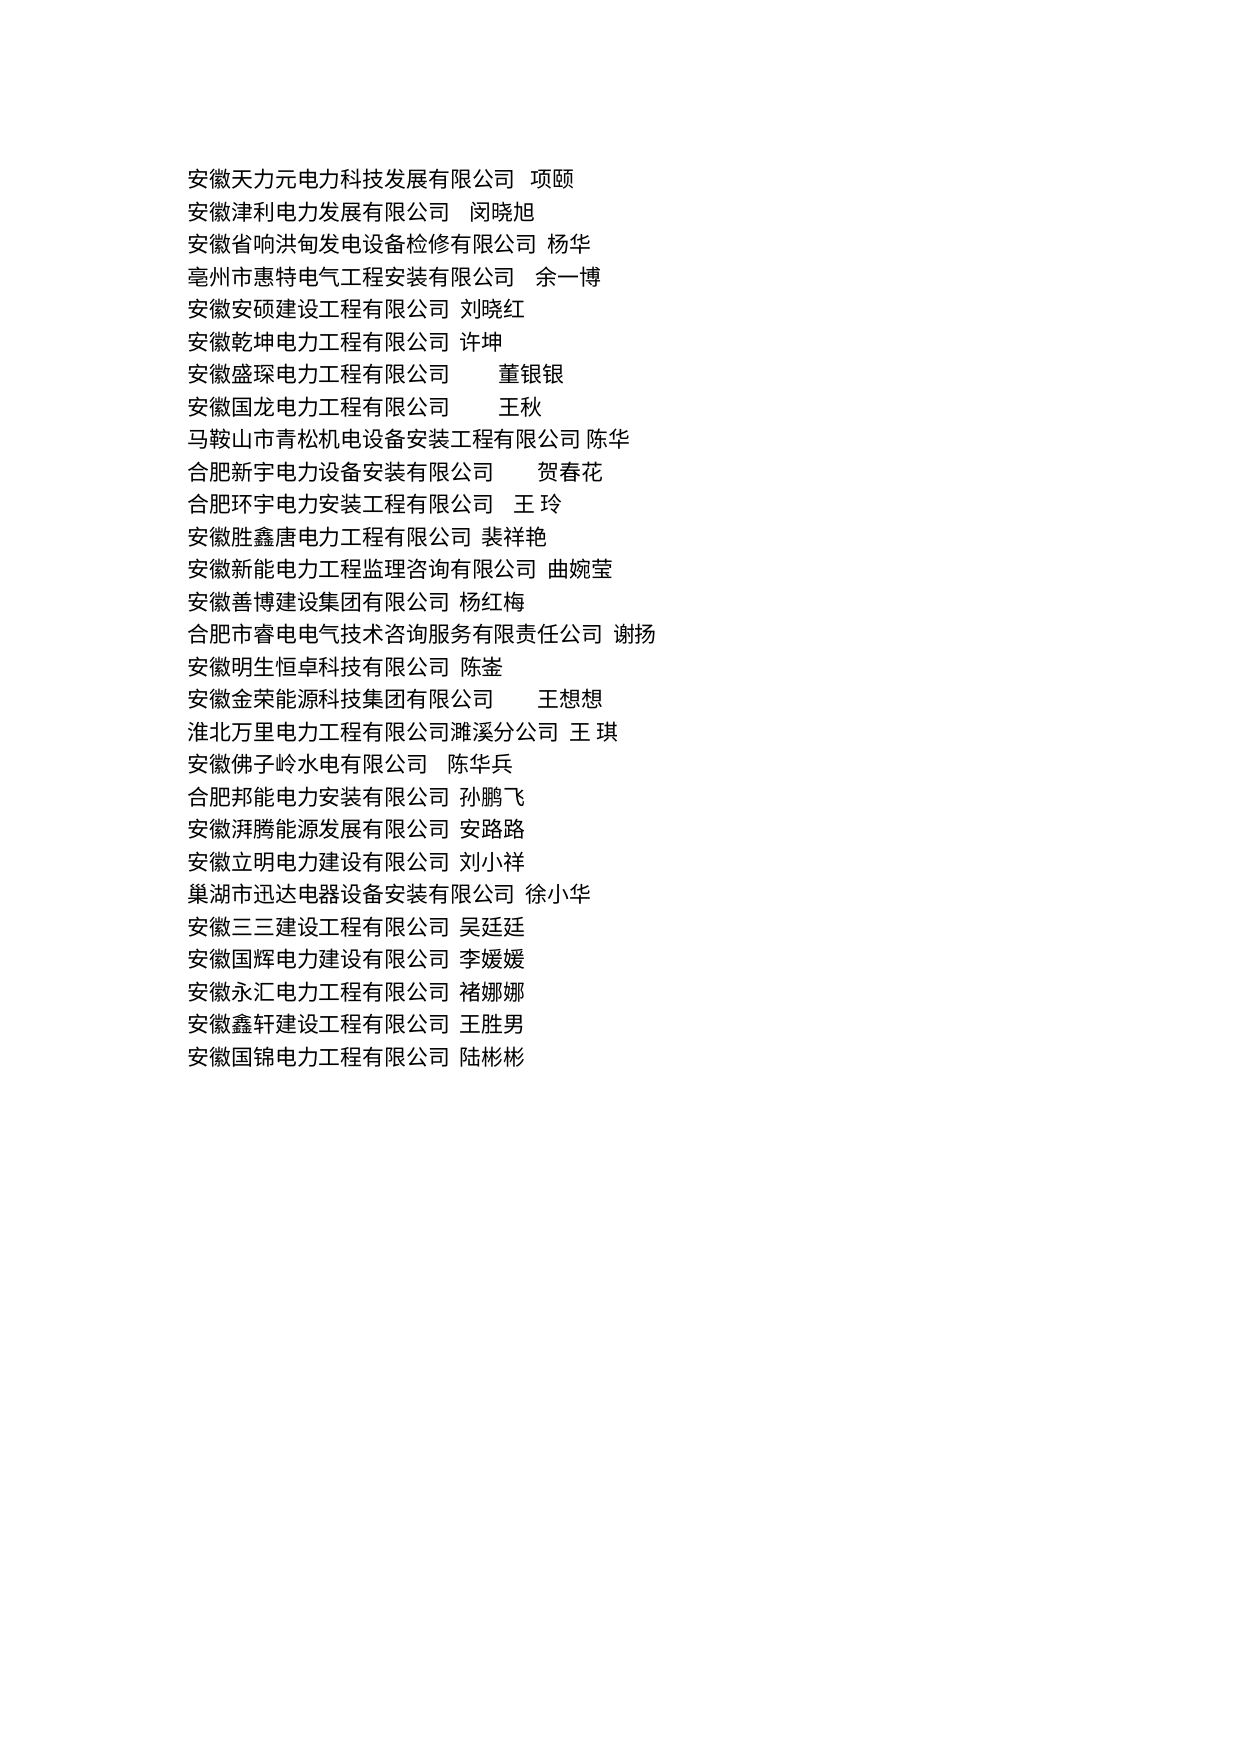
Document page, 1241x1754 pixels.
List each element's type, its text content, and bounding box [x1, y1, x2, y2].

text 安徽津利电力发展有限公司 闵晓旭 [187, 194, 1053, 227]
text 安徽盛琛电力工程有限公司 董银银 [187, 357, 1053, 389]
text 安徽国龙电力工程有限公司 王秋 [187, 389, 1053, 422]
text 合肥环宇电力安装工程有限公司 王 玲 [187, 487, 1053, 519]
text 安徽明生恒卓科技有限公司 陈崟 [187, 649, 1053, 682]
text 安徽金荣能源科技集团有限公司 王想想 [187, 682, 1053, 714]
text 安徽鑫轩建设工程有限公司 王胜男 [187, 1007, 1053, 1039]
text 安徽胜鑫唐电力工程有限公司 裴祥艳 [187, 519, 1053, 552]
text 合肥新宇电力设备安装有限公司 贺春花 [187, 454, 1053, 487]
text 安徽国辉电力建设有限公司 李媛媛 [187, 942, 1053, 974]
text 安徽佛子岭水电有限公司 陈华兵 [187, 747, 1053, 779]
text 安徽安硕建设工程有限公司 刘晓红 [187, 292, 1053, 324]
text 安徽湃腾能源发展有限公司 安路路 [187, 812, 1053, 844]
text 安徽天力元电力科技发展有限公司 项颐 [187, 162, 1053, 194]
text 马鞍山市青松机电设备安装工程有限公司 陈华 [187, 422, 1053, 454]
text 安徽省响洪甸发电设备检修有限公司 杨华 [187, 227, 1053, 259]
text 淮北万里电力工程有限公司濉溪分公司 王 琪 [187, 714, 1053, 747]
text 安徽乾坤电力工程有限公司 许坤 [187, 324, 1053, 357]
text 亳州市惠特电气工程安装有限公司 余一博 [187, 259, 1053, 292]
text 安徽善博建设集团有限公司 杨红梅 [187, 584, 1053, 617]
text 安徽新能电力工程监理咨询有限公司 曲婉莹 [187, 552, 1053, 584]
text 安徽永汇电力工程有限公司 褚娜娜 [187, 974, 1053, 1007]
text 安徽国锦电力工程有限公司 陆彬彬 [187, 1039, 1053, 1072]
text 安徽立明电力建设有限公司 刘小祥 [187, 844, 1053, 877]
text 巢湖市迅达电器设备安装有限公司 徐小华 [187, 877, 1053, 909]
text 合肥市睿电电气技术咨询服务有限责任公司 谢扬 [187, 617, 1053, 649]
text 合肥邦能电力安装有限公司 孙鹏飞 [187, 779, 1053, 812]
text 安徽三三建设工程有限公司 吴廷廷 [187, 909, 1053, 942]
